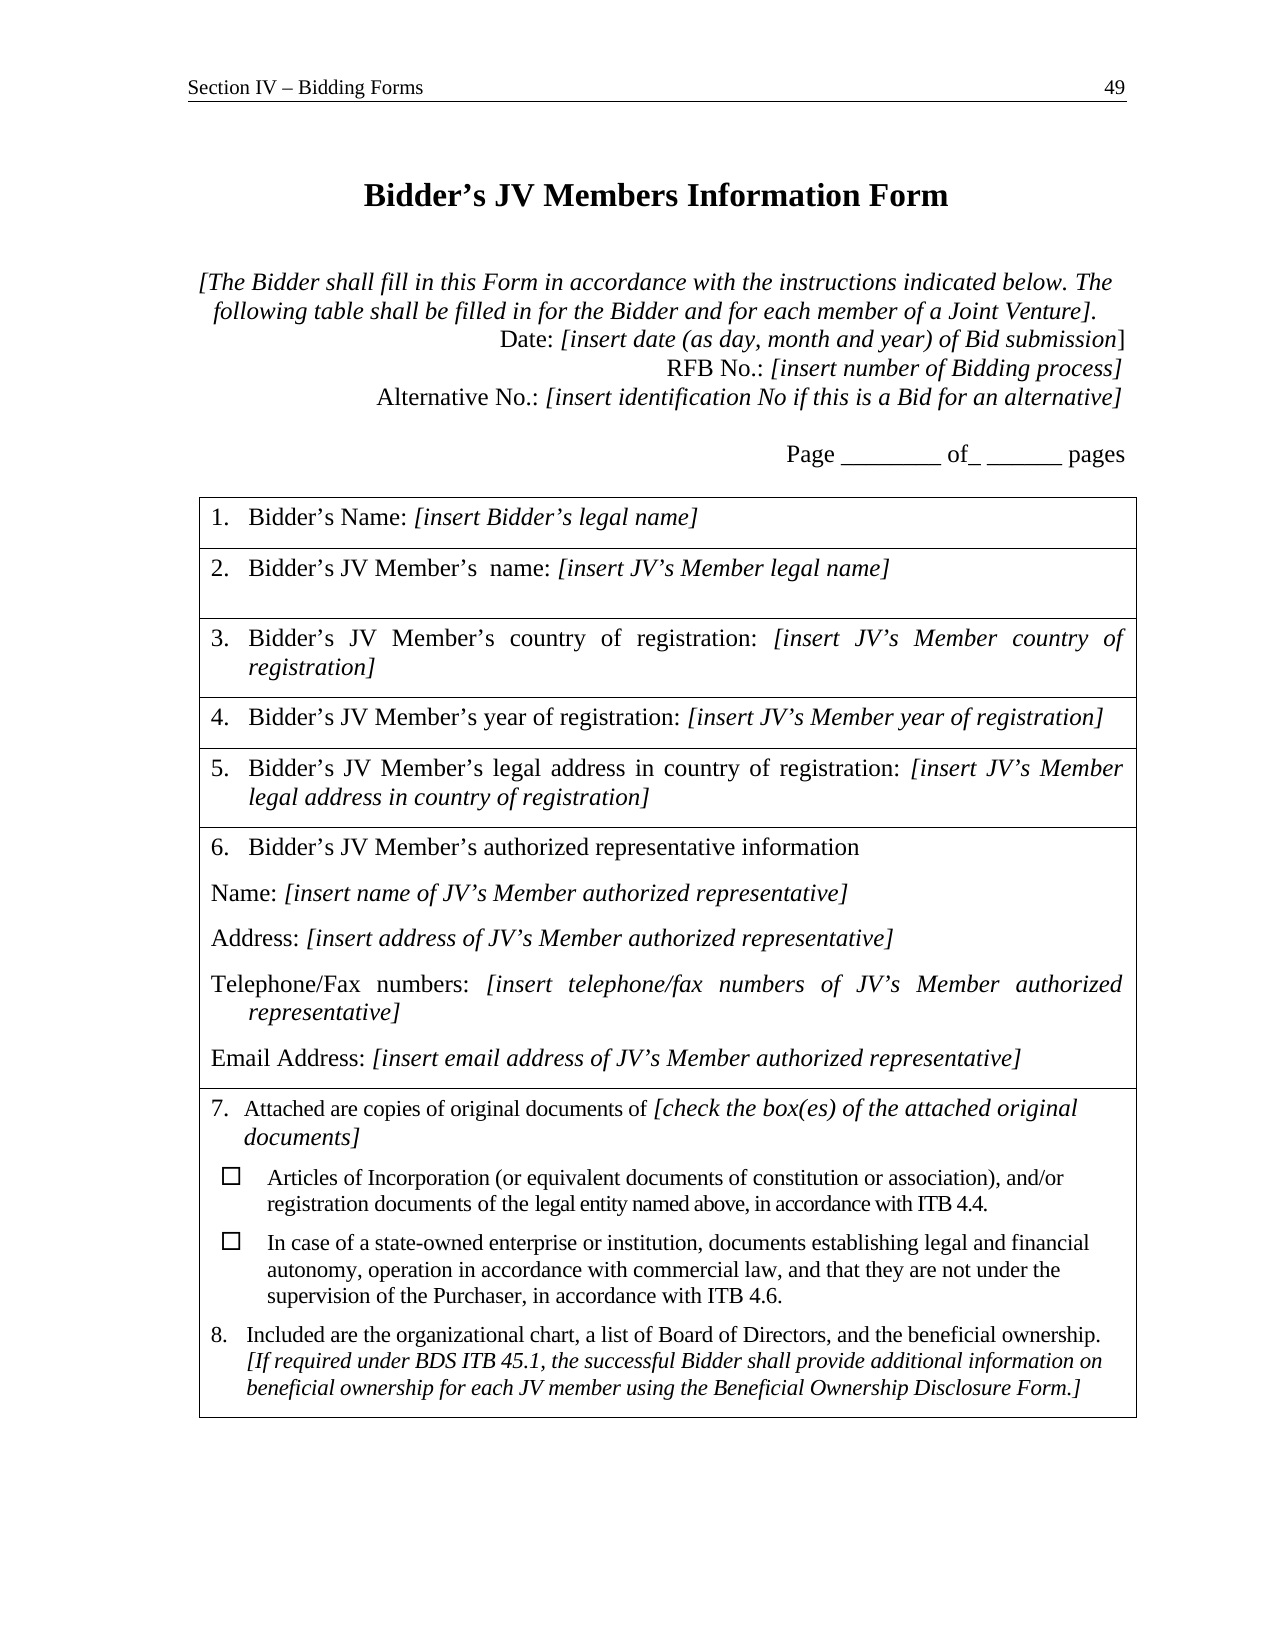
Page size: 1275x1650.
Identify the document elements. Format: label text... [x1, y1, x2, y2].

text RFB No.: [insert number of Bidding process] [187, 353, 1125, 382]
table_cell 3. Bidder’s JV Member’s country of registration: [insert JV’s Member country of registration] [200, 619, 1136, 697]
text [The Bidder shall fill in this Form in accordance with the instructions indicated below. The following table shall be filled in for the Bidder and for each member of a Joint Venture]. [187, 267, 1125, 324]
table_cell 7. Attached are copies of original documents of [check the box(es) of the attached original documents] Articles of Incorporation (or equivalent documents of constitution or association), and/or registration documents of the legal entity named above, in accordance with ITB 4.4. In case of a state-owned enterprise or institution, documents establishing legal and financial autonomy, operation in accordance with commercial law, and that they are not under the supervision of the Purchaser, in accordance with ITB 4.6. 8. Included are the organizational chart, a list of Board of Directors, and the beneficial ownership. [If required under BDS ITB 45.1, the successful Bidder shall provide additional information on beneficial ownership for each JV member using the Beneficial Ownership Disclosure Form.] [200, 1089, 1136, 1417]
table_header 1. Bidder’s Name: [insert Bidder’s legal name] [200, 498, 1136, 548]
text Alternative No.: [insert identification No if this is a Bid for an alternative] [187, 382, 1125, 411]
text Bidder’s JV Members Information Form [187, 175, 1125, 213]
text Date: [insert date (as day, month and year) of Bid submission] [187, 324, 1125, 353]
table_cell 5. Bidder’s JV Member’s legal address in country of registration: [insert JV’s Member legal address in country of registration] [200, 749, 1136, 827]
table_cell 6. Bidder’s JV Member’s authorized representative information Name: [insert name of JV’s Member authorized representative] Address: [insert address of JV’s Member authorized representative] Telephone/Fax numbers: [insert telephone/fax numbers of JV’s Member authorized representative] Email Address: [insert email address of JV’s Member authorized representative] [200, 828, 1136, 1088]
text Page ________ of_ ______ pages [187, 439, 1125, 468]
table_cell 2. Bidder’s JV Member’s name: [insert JV’s Member legal name] [200, 549, 1136, 618]
table_cell 4. Bidder’s JV Member’s year of registration: [insert JV’s Member year of registration] [200, 698, 1136, 748]
